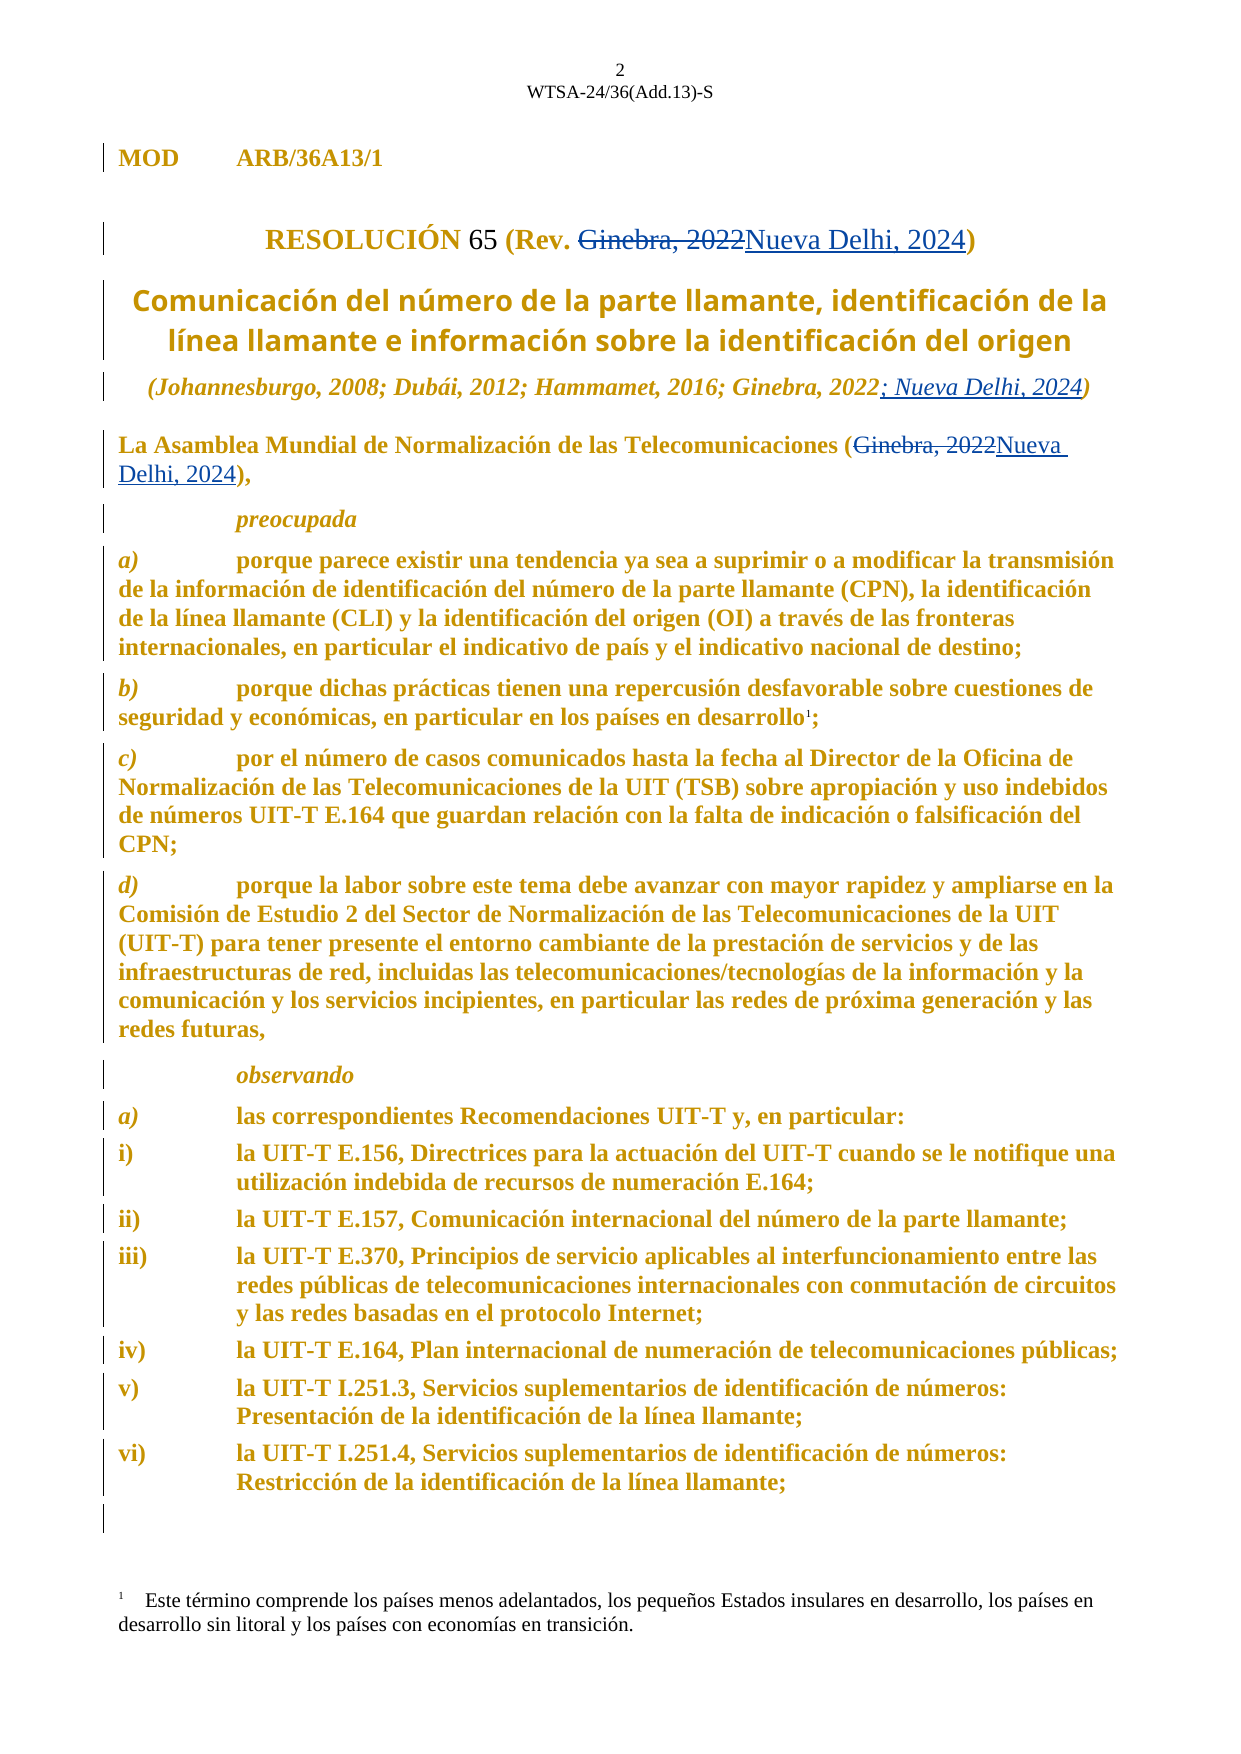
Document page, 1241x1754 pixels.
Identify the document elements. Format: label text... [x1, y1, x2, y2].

text RESOLUCIÓN 65 (Rev. ) [118, 222, 1122, 255]
text d) porque la labor sobre este tema debe avanzar con mayor rapidez y ampliarse en la Comisión de Estudio 2 del Sector de Normalización de las Telecomunicaciones de la UIT (UIT-T) para tener presente el entorno cambiante de la prestación de servicios y de las infraestructuras de red, incluidas las telecomunicaciones/tecnologías de la información y la comunicación y los servicios incipientes, en particular las redes de próxima generación y las redes futuras, [118, 871, 1122, 1043]
text v) la UIT-T I.251.3, Servicios suplementarios de identificación de números: Presentación de la identificación de la línea llamante; [118, 1373, 1122, 1430]
title La Asamblea Mundial de Normalización de las Telecomunicaciones (), [118, 430, 1122, 488]
title Comunicación del número de la parte llamante, identificación de la línea llamante e información sobre la identificación del origen [118, 280, 1122, 360]
text iii) la UIT-T E.370, Principios de servicio aplicables al interfuncionamiento entre las redes públicas de telecomunicaciones internacionales con conmutación de circuitos y las redes basadas en el protocolo Internet; [118, 1241, 1122, 1327]
text b) porque dichas prácticas tienen una repercusión desfavorable sobre cuestiones de seguridad y económicas, en particular en los países en desarrollo1; [118, 673, 1122, 731]
text observando [236, 1060, 1122, 1088]
text i) la UIT-T E.156, Directrices para la actuación del UIT-T cuando se le notifique una utilización indebida de recursos de numeración E.164; [118, 1138, 1122, 1196]
text MOD ARB/36A13/1 [118, 143, 1122, 172]
text (Johannesburgo, 2008; Dubái, 2012; Hammamet, 2016; Ginebra, 2022) [118, 372, 1122, 401]
text ii) la UIT-T E.157, Comunicación internacional del número de la parte llamante; [118, 1204, 1122, 1233]
text preocupada [236, 504, 1122, 533]
text vi) la UIT-T I.251.4, Servicios suplementarios de identificación de números: Restricción de la identificación de la línea llamante; [118, 1438, 1122, 1496]
text a) porque parece existir una tendencia ya sea a suprimir o a modificar la transmisión de la información de identificación del número de la parte llamante (CPN), la identificación de la línea llamante (CLI) y la identificación del origen (OI) a través de las fronteras internacionales, en particular el indicativo de país y el indicativo nacional de destino; [118, 546, 1122, 661]
text a) las correspondientes Recomendaciones UIT-T y, en particular: [118, 1101, 1122, 1130]
text iv) la UIT-T E.164, Plan internacional de numeración de telecomunicaciones públicas; [118, 1336, 1122, 1364]
text c) por el número de casos comunicados hasta la fecha al Director de la Oficina de Normalización de las Telecomunicaciones de la UIT (TSB) sobre apropiación y uso indebidos de números UIT-T E.164 que guardan relación con la falta de indicación o falsificación del CPN; [118, 743, 1122, 858]
